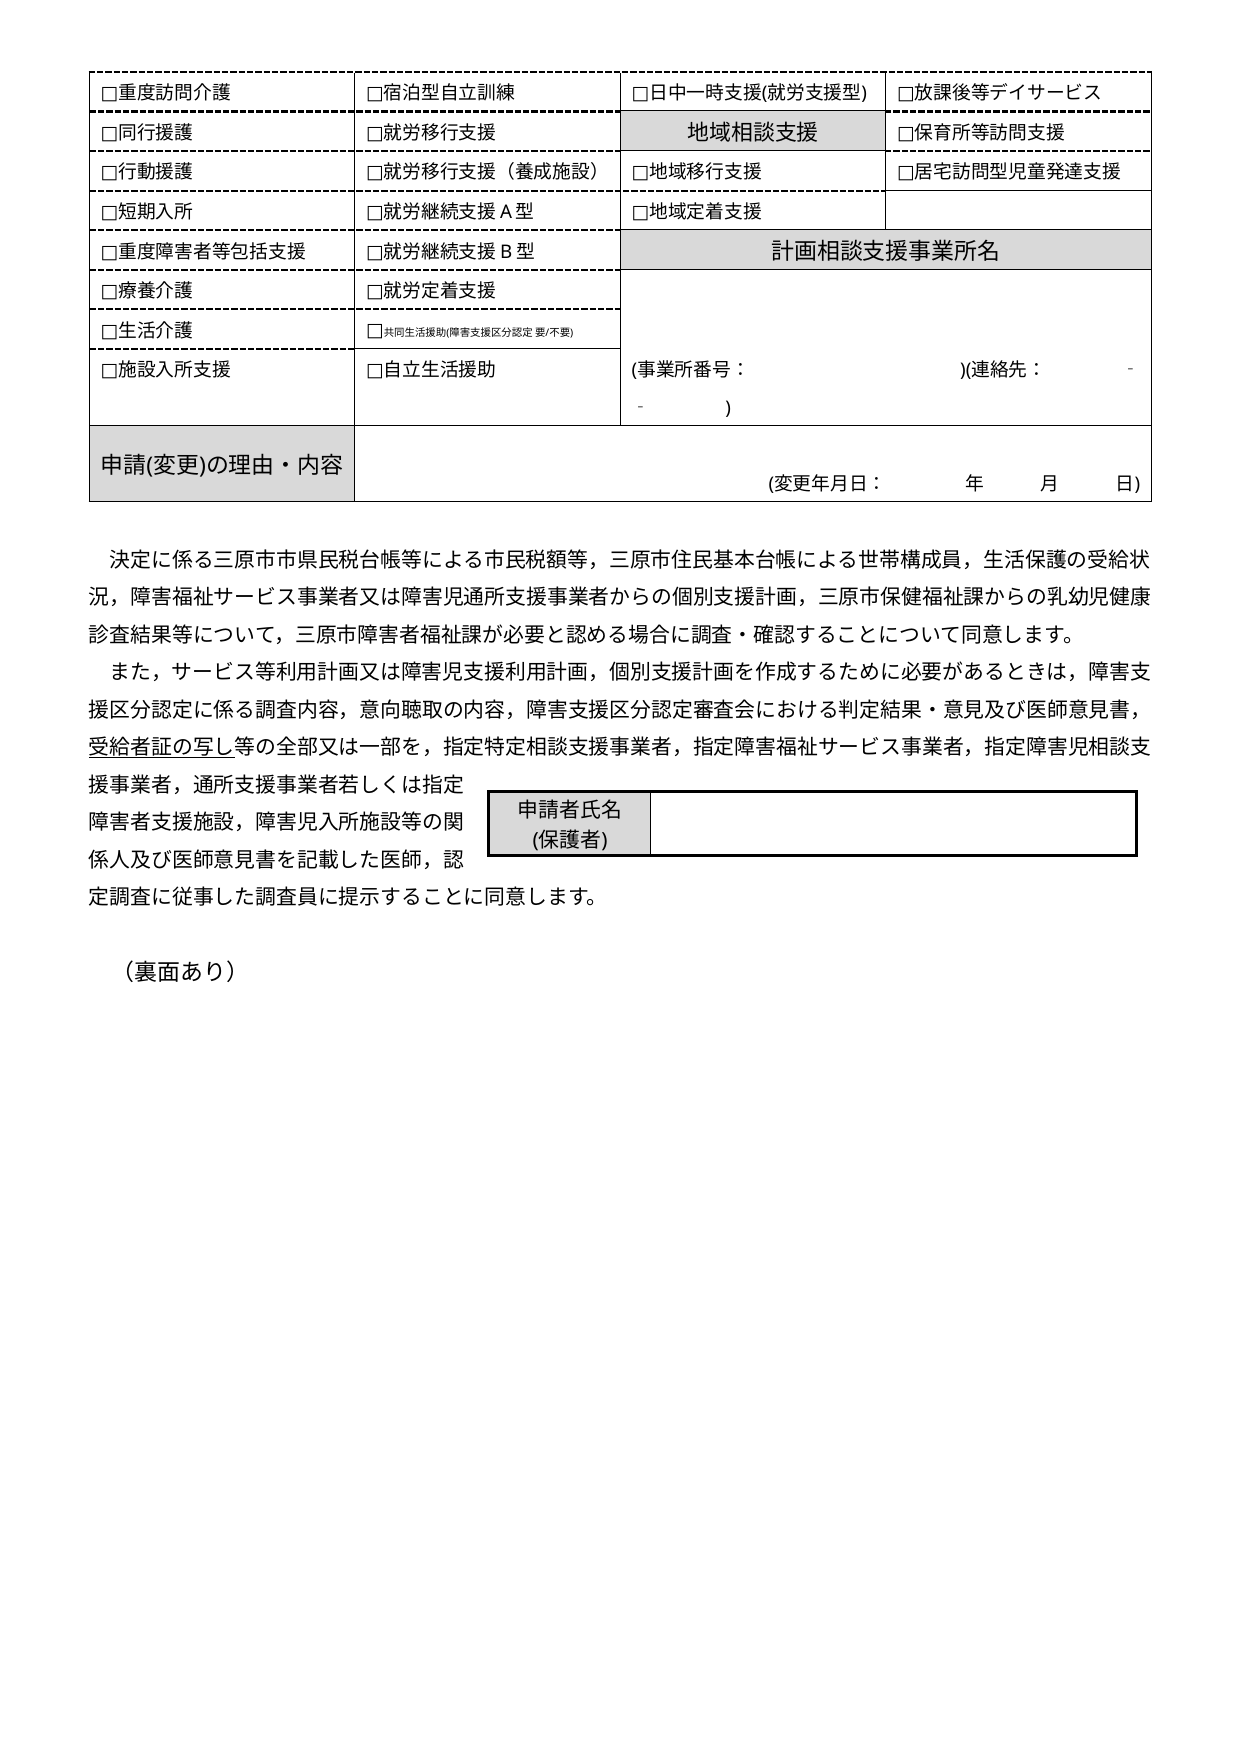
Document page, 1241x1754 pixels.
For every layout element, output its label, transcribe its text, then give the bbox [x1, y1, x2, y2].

table_header 申請者氏名 (保護者) [490, 793, 650, 854]
table_cell □地域定着支援 [621, 190, 885, 229]
table_cell 地域相談支援 [621, 111, 885, 150]
table_cell □就労定着支援 [355, 269, 620, 308]
table_cell □生活介護 [90, 308, 354, 348]
table_cell □放課後等デイサービス [886, 71, 1151, 110]
table_cell □日中一時支援(就労支援型) [620, 71, 885, 110]
table_cell □同行援護 [90, 110, 354, 150]
table_cell (事業所番号： )(連絡先： ‐ ‐ ) [621, 348, 1151, 425]
table_cell □地域移行支援 [621, 151, 885, 189]
text （裏面あり） [89, 952, 1152, 989]
table_cell 計画相談支援事業所名 [621, 230, 1151, 269]
table_cell □短期入所 [90, 190, 354, 229]
table_cell □重度訪問介護 [90, 71, 354, 110]
text 決定に係る三原市市県民税台帳等による市民税額等，三原市住民基本台帳による世帯構成員，生活保護の受給状況，障害福祉サービス事業者又は障害児通所支援事業者からの個別支援計画，三原市保健福祉課からの乳幼児健康診査結果等について，三原市障害者福祉課が必要と認める場合に調査・確認することについて同意します。 [89, 539, 1152, 652]
table_cell □宿泊型自立訓練 [355, 71, 620, 110]
table_cell □就労継続支援B型 [355, 229, 620, 269]
table_cell □行動援護 [90, 150, 354, 189]
table_cell □就労継続支援A型 [355, 190, 620, 229]
table_cell 申請(変更)の理由・内容 [90, 426, 354, 501]
table_cell [886, 191, 1151, 229]
table_cell □施設入所支援 [90, 348, 354, 425]
text また，サービス等利用計画又は障害児支援利用計画，個別支援計画を作成するために必要があるときは，障害支援区分認定に係る調査内容，意向聴取の内容，障害支援区分認定審査会における判定結果・意見及び医師意見書，受給者証の写し等の全部又は一部を，指定特定相談支援事業者，指定障害福祉サービス事業者，指定障害児相談支援事業者，通所支援事業者若しくは指定障害者支援施設，障害児入所施設等の関係人及び医師意見書を記載した医師，認定調査に従事した調査員に提示することに同意します。 [89, 652, 1152, 914]
table_cell □重度障害者等包括支援 [90, 229, 354, 269]
table_cell □療養介護 [90, 269, 354, 308]
table_cell (変更年月日： 年 月 日) [355, 426, 1151, 501]
table_cell □就労移行支援 [355, 110, 620, 150]
table_cell □保育所等訪問支援 [886, 110, 1151, 150]
table_cell □居宅訪問型児童発達支援 [886, 150, 1151, 189]
table_cell □共同生活援助(障害支援区分認定 要/不要) [355, 308, 620, 348]
table_cell [621, 270, 1151, 348]
table_cell □就労移行支援（養成施設） [355, 150, 620, 189]
table_cell □自立生活援助 [355, 349, 620, 425]
table_header [651, 793, 1135, 854]
